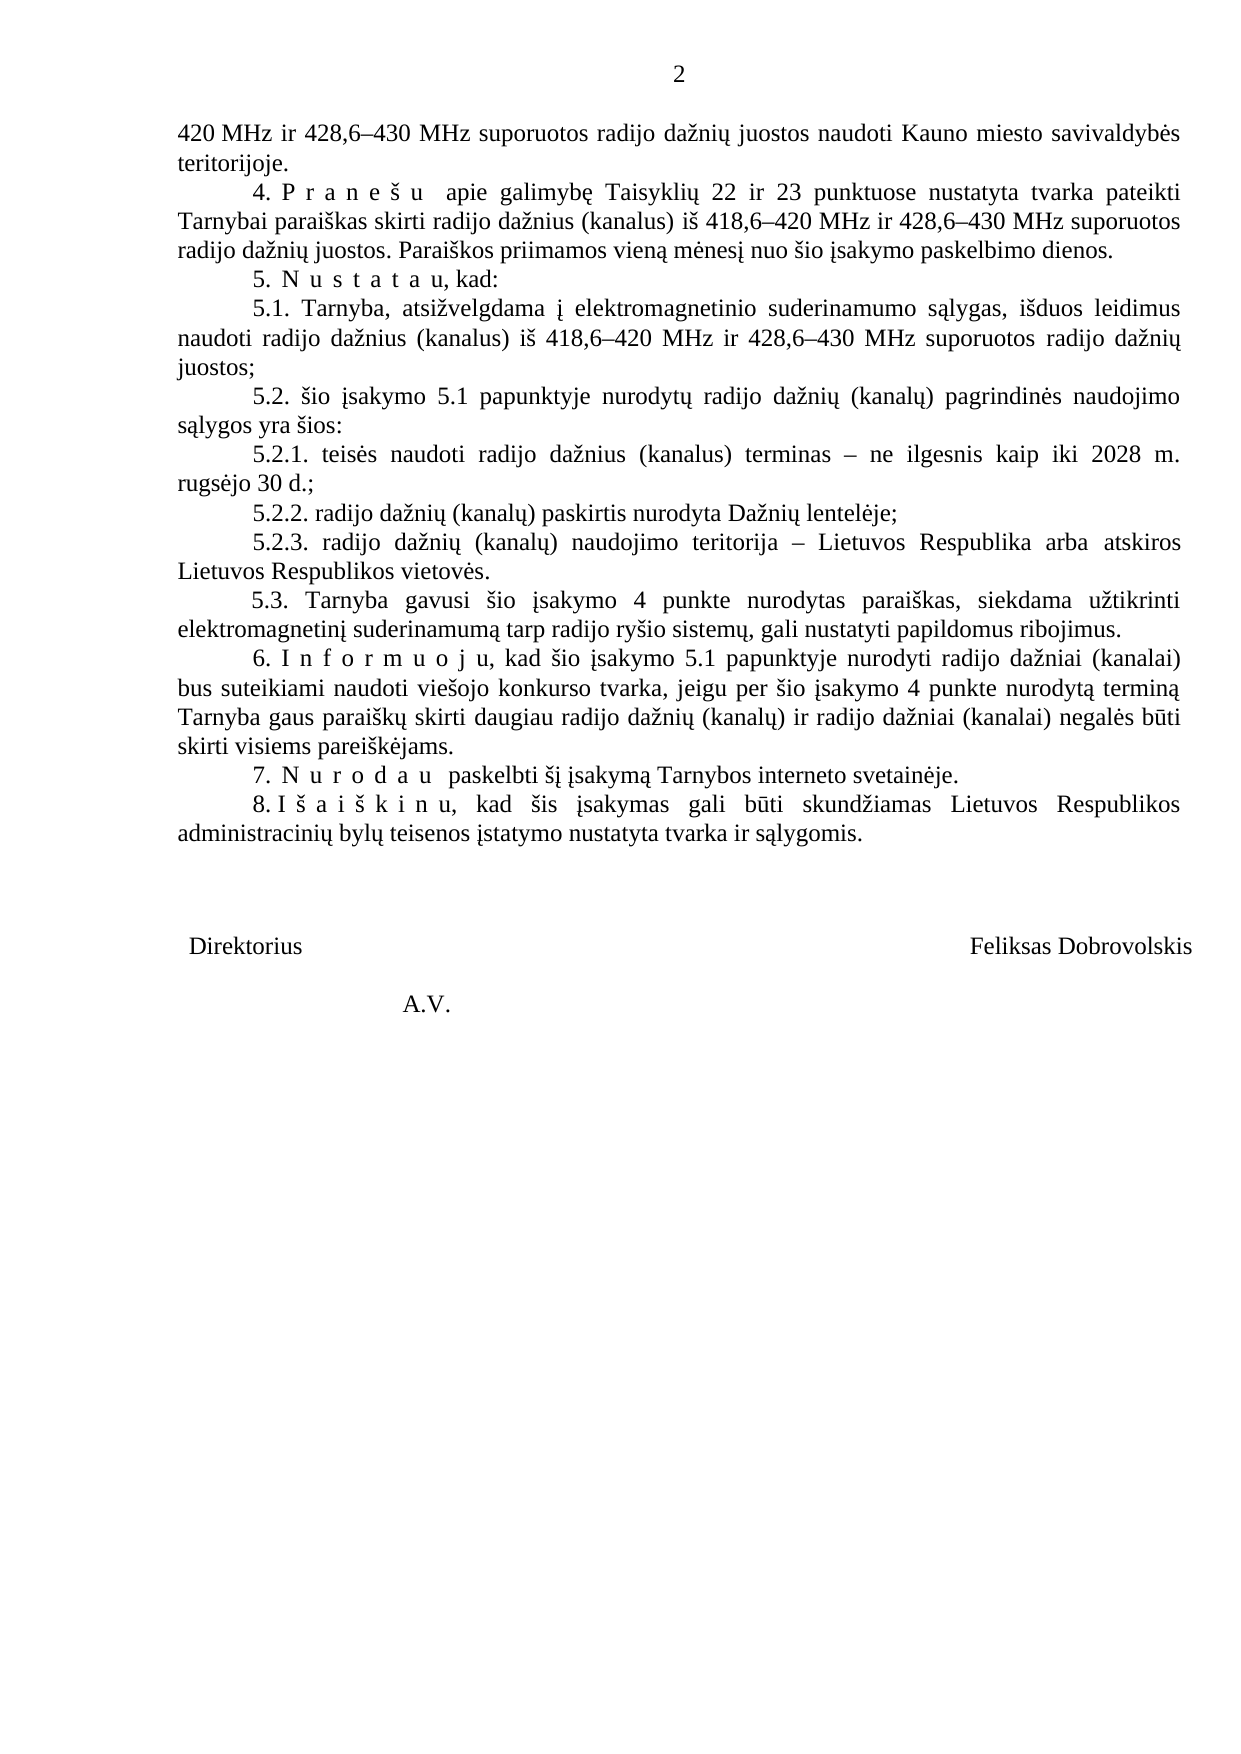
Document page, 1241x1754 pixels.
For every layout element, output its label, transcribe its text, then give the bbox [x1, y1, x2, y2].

table_header Feliksas Dobrovolskis [690, 935, 1204, 960]
text 5.2.1. teisės naudoti radijo dažnius (kanalus) terminas – ne ilgesnis kaip iki 2028 m. rugsėjo 30 d.; [177, 439, 1181, 497]
table_header Direktorius [177, 935, 690, 960]
text 5.2. šio įsakymo 5.1 papunktyje nurodytų radijo dažnių (kanalų) pagrindinės naudojimo sąlygos yra šios: [177, 381, 1181, 439]
text A.V. [177, 989, 1181, 1018]
text 5.Nustatau, kad: [252, 264, 1181, 293]
text 8. Išaiškinu, kad šis įsakymas gali būti skundžiamas Lietuvos Respublikos administracinių bylų teisenos įstatymo nustatyta tvarka ir sąlygomis. [177, 789, 1181, 847]
text 4.Pranešu apie galimybę Taisyklių 22 ir 23 punktuose nustatyta tvarka pateikti Tarnybai paraiškas skirti radijo dažnius (kanalus) iš 418,6–420 MHz ir 428,6–430 MHz suporuotos radijo dažnių juostos. Paraiškos priimamos vieną mėnesį nuo šio įsakymo paskelbimo dienos. [177, 176, 1181, 264]
text 7.Nurodau paskelbti šį įsakymą Tarnybos interneto svetainėje. [177, 760, 1181, 789]
text 6. Informuoju, kad šio įsakymo 5.1 papunktyje nurodyti radijo dažniai (kanalai) bus suteikiami naudoti viešojo konkurso tvarka, jeigu per šio įsakymo 4 punkte nurodytą terminą Tarnyba gaus paraiškų skirti daugiau radijo dažnių (kanalų) ir radijo dažniai (kanalai) negalės būti skirti visiems pareiškėjams. [177, 643, 1181, 760]
text 5.2.2. radijo dažnių (kanalų) paskirtis nurodyta Dažnių lentelėje; [177, 497, 1181, 526]
text 5.3. Tarnyba gavusi šio įsakymo 4 punkte nurodytas paraiškas, siekdama užtikrinti elektromagnetinį suderinamumą tarp radijo ryšio sistemų, gali nustatyti papildomus ribojimus. [177, 585, 1181, 643]
text 5.1. Tarnyba, atsižvelgdama į elektromagnetinio suderinamumo sąlygas, išduos leidimus naudoti radijo dažnius (kanalus) iš 418,6–420 MHz ir 428,6–430 MHz suporuotos radijo dažnių juostos; [177, 293, 1181, 381]
text 5.2.3. radijo dažnių (kanalų) naudojimo teritorija – Lietuvos Respublika arba atskiros Lietuvos Respublikos vietovės. [177, 526, 1181, 585]
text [177, 118, 1181, 176]
